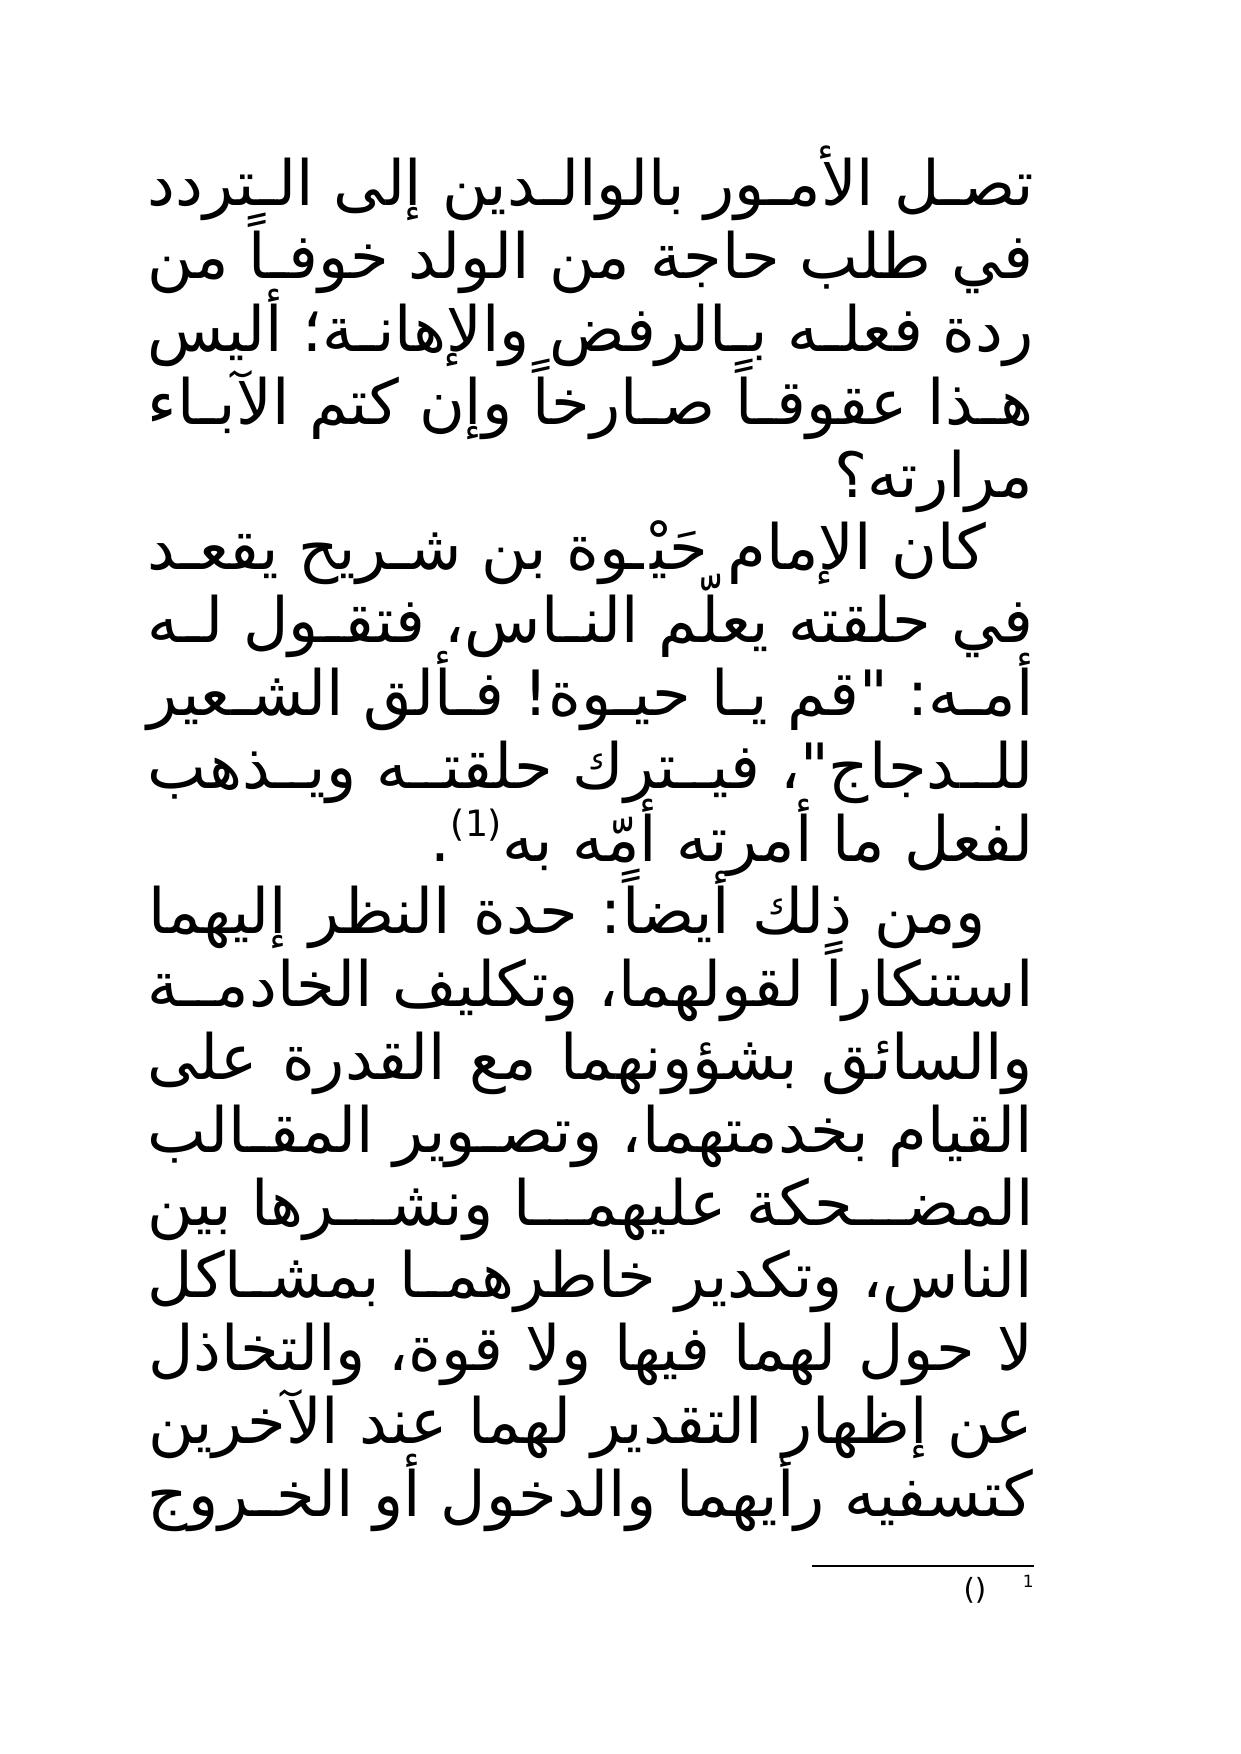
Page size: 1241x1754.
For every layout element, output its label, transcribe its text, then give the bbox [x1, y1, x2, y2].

text كان الإمام حَيْوة بن شريح يقعد في حلقته يعلّم الناس، فتقول له أمه: "قم يا حيوة! فألق الشعير للدجاج"، فيترك حلقته ويذهب لفعل ما أمرته أمّه به(). [148, 512, 1033, 876]
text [148, 876, 1033, 1531]
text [148, 148, 1033, 512]
